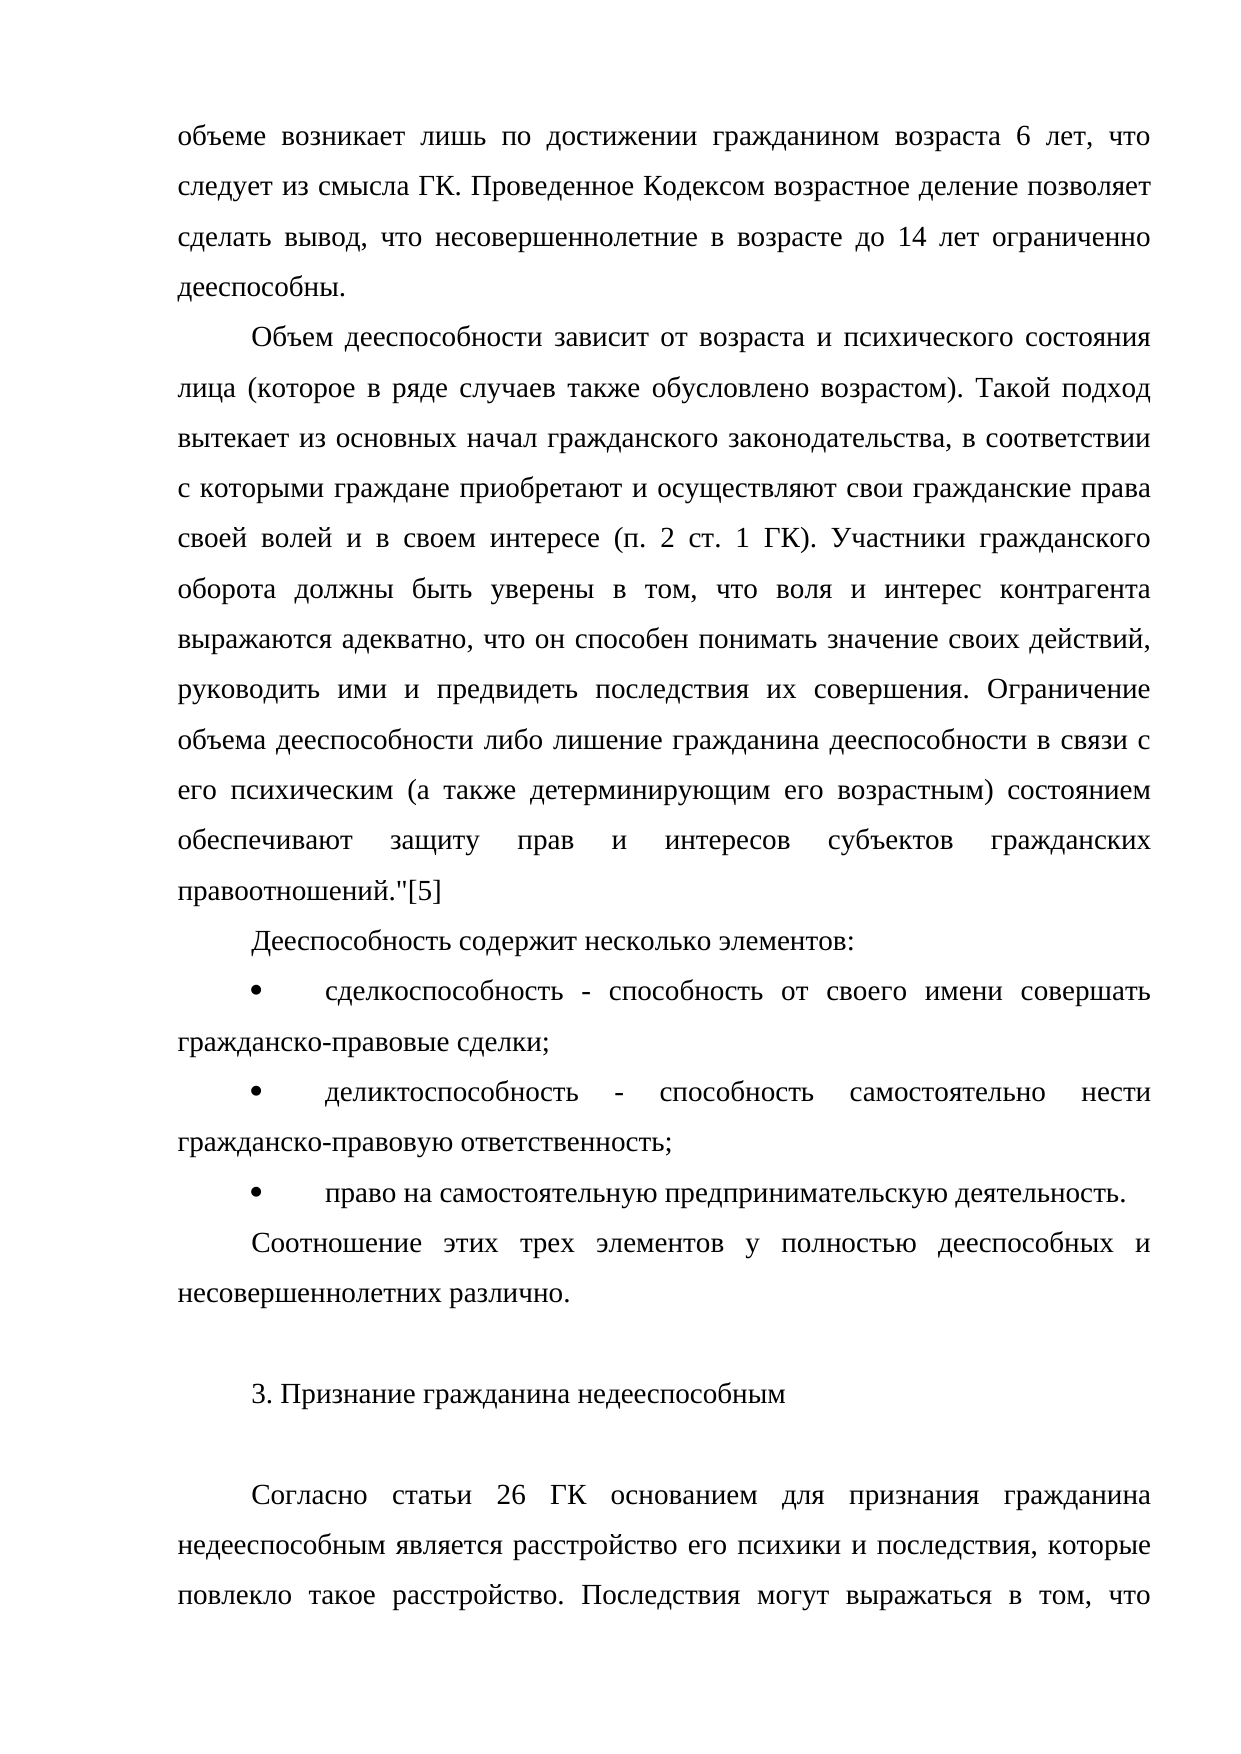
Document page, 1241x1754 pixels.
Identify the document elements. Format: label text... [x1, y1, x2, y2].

text Соотношение этих трех элементов у полностью дееспособных и несовершеннолетних различно. [177, 1225, 1152, 1309]
list сделкоспособность - способность от своего имени совершать гражданско-правовые сделки; [177, 973, 1152, 1057]
list деликтоспособность - способность самостоятельно нести гражданско-правовую ответственность; [177, 1074, 1152, 1158]
text Объем дееспособности зависит от возраста и психического состояния лица (которое в ряде случаев также обусловлено возрастом). Такой подход вытекает из основных начал гражданского законодательства, в соответствии с которыми граждане приобретают и осуществляют свои гражданские права своей волей и в своем интересе (п. 2 ст. 1 ГК). Участники гражданского оборота должны быть уверены в том, что воля и интерес контрагента выражаются адекватно, что он способен понимать значение своих действий, руководить ими и предвидеть последствия их совершения. Ограничение объема дееспособности либо лишение гражданина дееспособности в связи с его психическим (а также детерминирующим его возрастным) состоянием обеспечивают защиту прав и интересов субъектов гражданских правоотношений."[5] [177, 319, 1152, 906]
text Дееспособность содержит несколько элементов: [177, 923, 1152, 957]
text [177, 118, 1152, 303]
list право на самостоятельную предпринимательскую деятельность. [177, 1175, 1152, 1208]
text 3. Признание гражданина недееспособным [177, 1376, 1152, 1410]
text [177, 1477, 1152, 1611]
